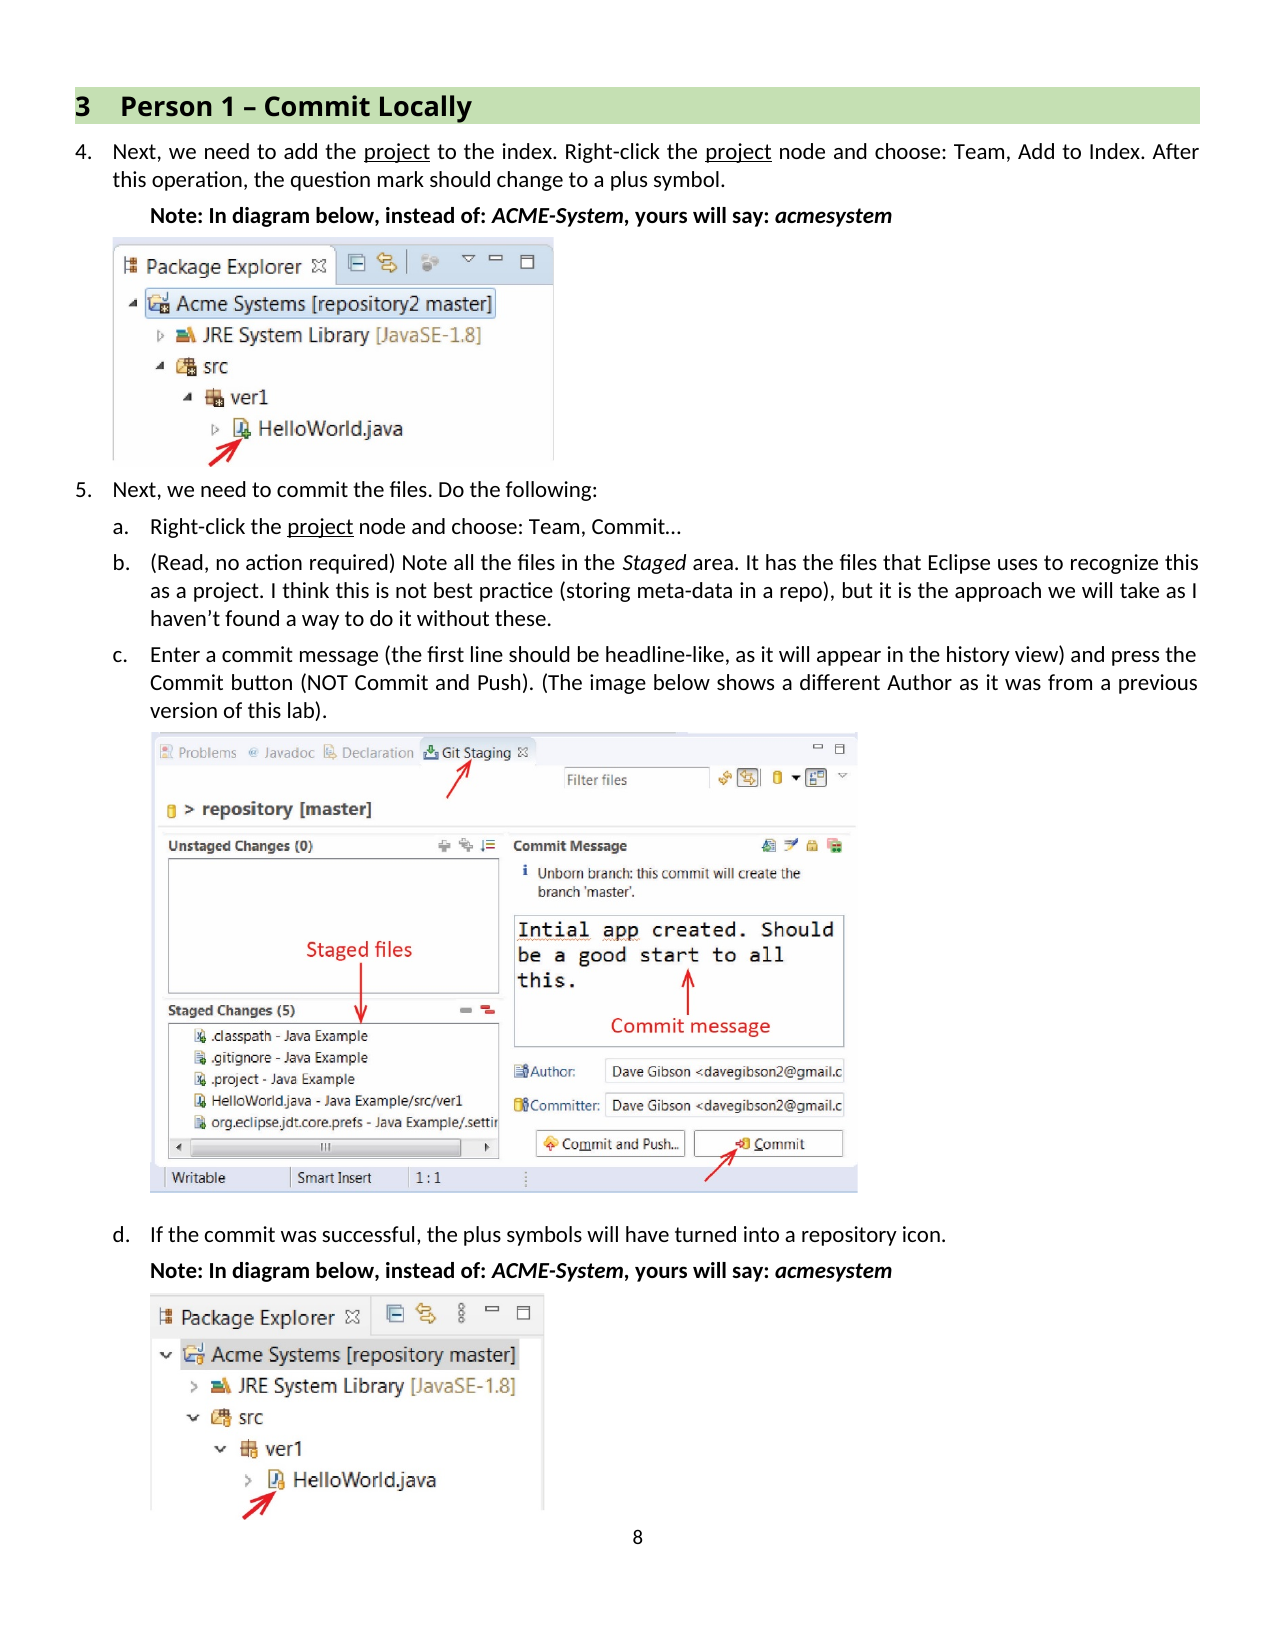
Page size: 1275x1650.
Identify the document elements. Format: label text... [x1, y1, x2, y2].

picture [150, 1293, 545, 1520]
list Right-click the project node and choose: Team, Commit… [112, 512, 1200, 540]
subtitle Person 1 – Commit Locally [75, 87, 1200, 124]
list Next, we need to commit the files. Do the following: [75, 475, 1200, 503]
list Enter a commit message (the first line should be headline-like, as it will appear in the history view) and press the Commit button (NOT Commit and Push). (The image below shows a different Author as it was from a previous version of this lab). [112, 641, 1200, 724]
list Note: In diagram below, instead of: ACME-System, yours will say: acmesystem [150, 201, 1200, 229]
list Next, we need to add the project to the index. Right-click the project node and choose: Team, Add to Index. After this operation, the question mark should change to a plus symbol. [75, 137, 1200, 193]
picture [112, 237, 554, 467]
list If the commit was successful, the plus symbols will have turned into a repository icon. [112, 1220, 1200, 1248]
list (Read, no action required) Note all the files in the Staged area. It has the files that Eclipse uses to recognize this as a project. I think this is not best practice (storing meta-data in a repo), but it is the approach we will take as I haven’t found a way to do it without these. [112, 548, 1200, 632]
list Note: In diagram below, instead of: ACME-System, yours will say: acmesystem [150, 1257, 1200, 1285]
picture [150, 732, 858, 1193]
